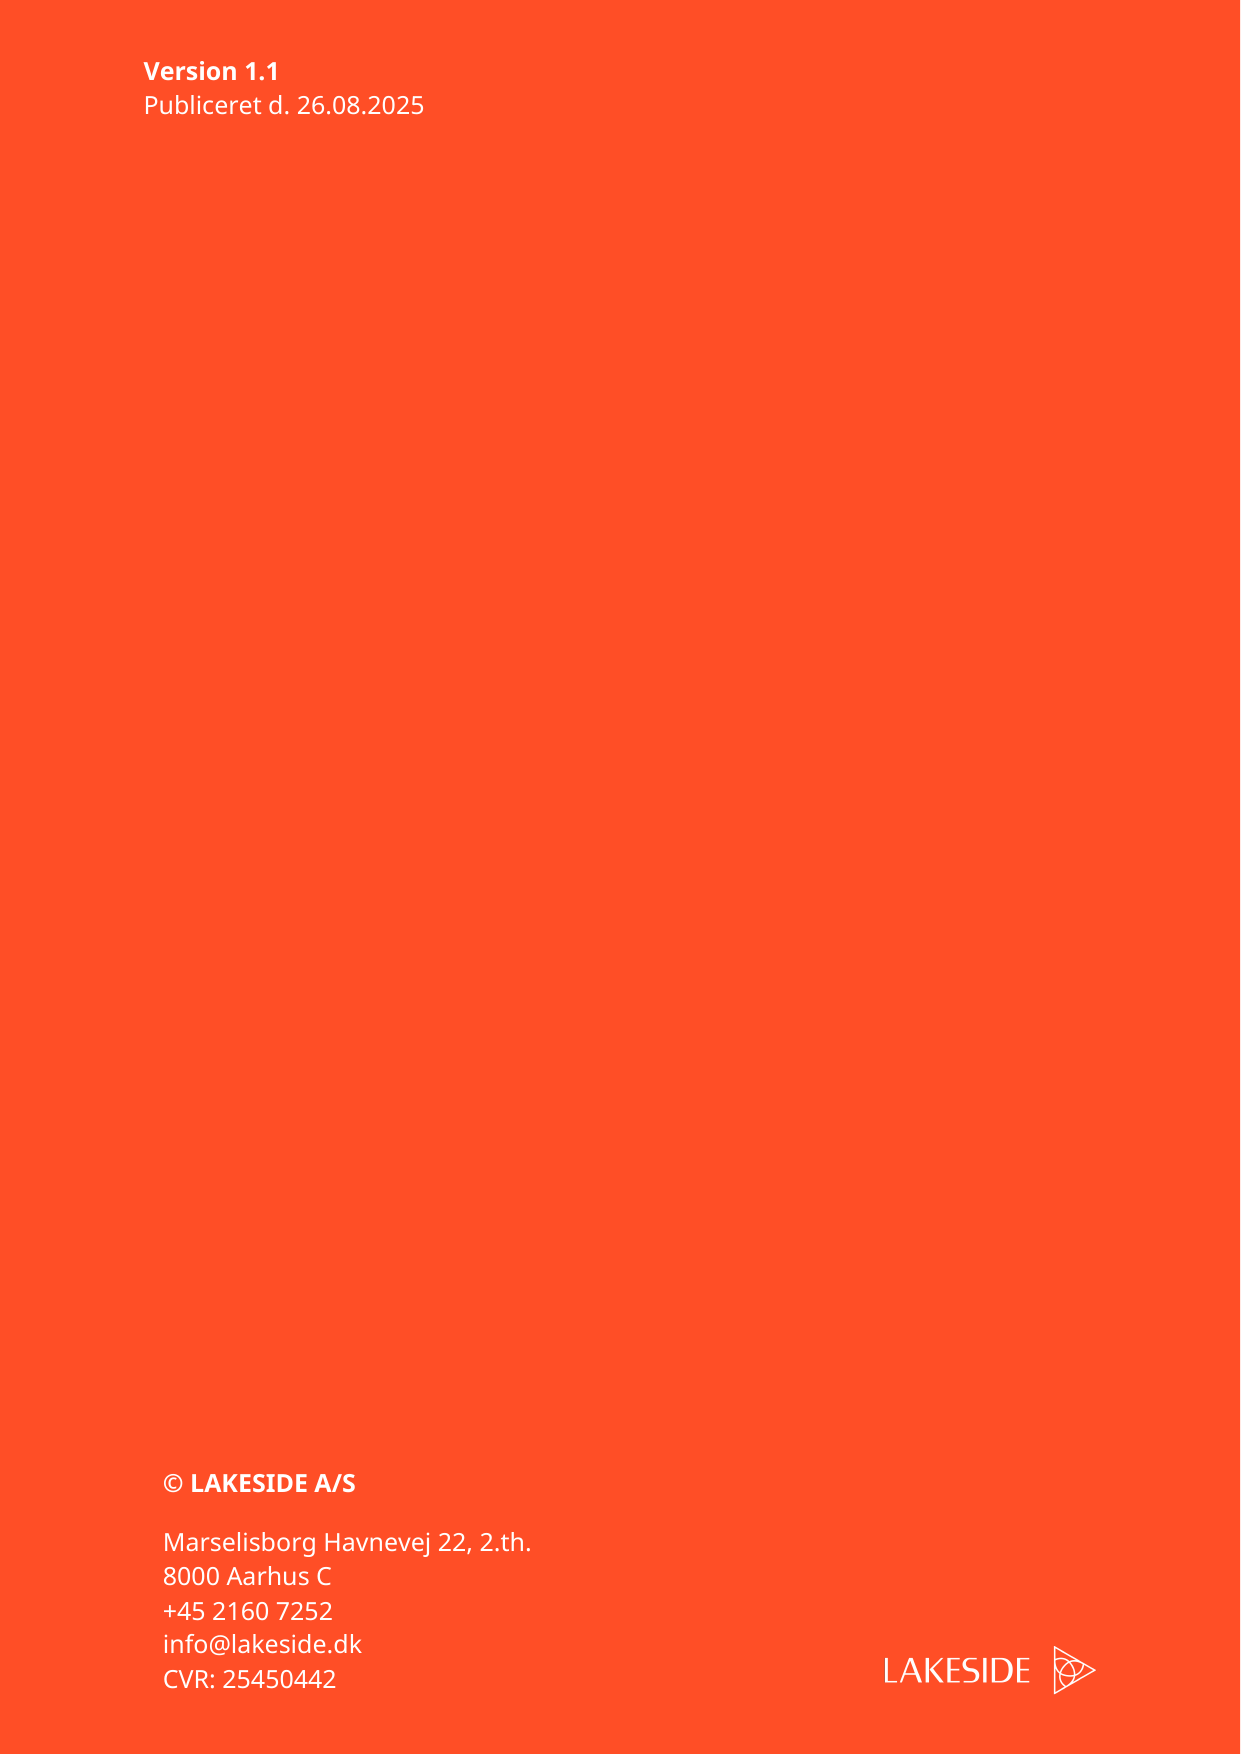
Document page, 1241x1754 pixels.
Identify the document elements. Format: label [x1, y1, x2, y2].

picture [860, 1633, 1121, 1707]
